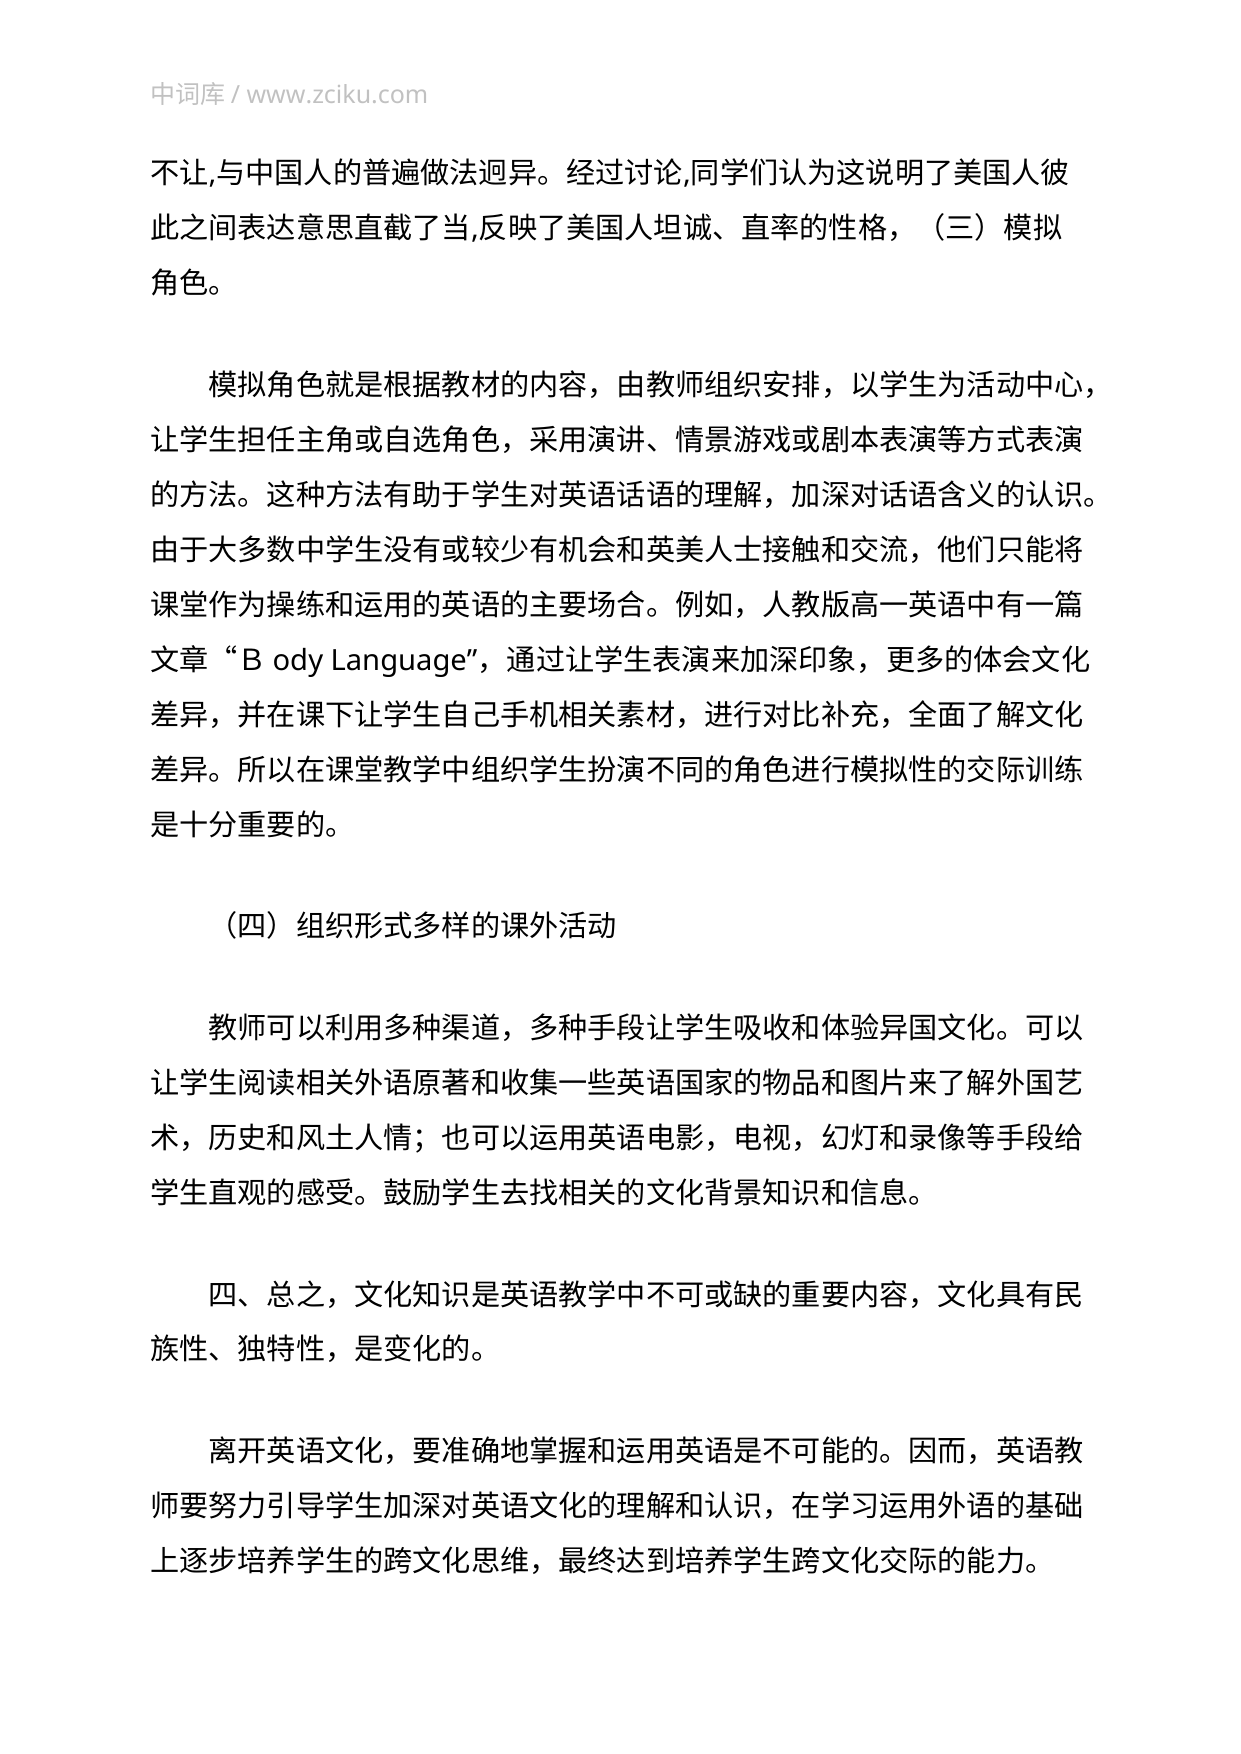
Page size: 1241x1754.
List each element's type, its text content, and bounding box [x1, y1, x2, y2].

text 离开英语文化，要准确地掌握和运用英语是不可能的。因而，英语教师要努力引导学生加深对英语文化的理解和认识，在学习运用外语的基础上逐步培养学生的跨文化思维，最终达到培养学生跨文化交际的能力。 [150, 1428, 1090, 1580]
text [150, 150, 1090, 302]
text 教师可以利用多种渠道，多种手段让学生吸收和体验异国文化。可以让学生阅读相关外语原著和收集一些英语国家的物品和图片来了解外国艺术，历史和风土人情；也可以运用英语电影，电视，幻灯和录像等手段给学生直观的感受。鼓励学生去找相关的文化背景知识和信息。 [150, 1004, 1090, 1212]
text 模拟角色就是根据教材的内容，由教师组织安排，以学生为活动中心，让学生担任主角或自选角色，采用演讲、情景游戏或剧本表演等方式表演的方法。这种方法有助于学生对英语话语的理解，加深对话语含义的认识。由于大多数中学生没有或较少有机会和英美人士接触和交流，他们只能将课堂作为操练和运用的英语的主要场合。例如，人教版高一英语中有一篇文章“Ｂody Language”，通过让学生表演来加深印象，更多的体会文化差异，并在课下让学生自己手机相关素材，进行对比补充，全面了解文化差异。所以在课堂教学中组织学生扮演不同的角色进行模拟性的交际训练是十分重要的。 [150, 362, 1090, 843]
text （四）组织形式多样的课外活动 [150, 903, 1090, 945]
text 四、总之，文化知识是英语教学中不可或缺的重要内容，文化具有民族性、独特性，是变化的。 [150, 1271, 1090, 1368]
